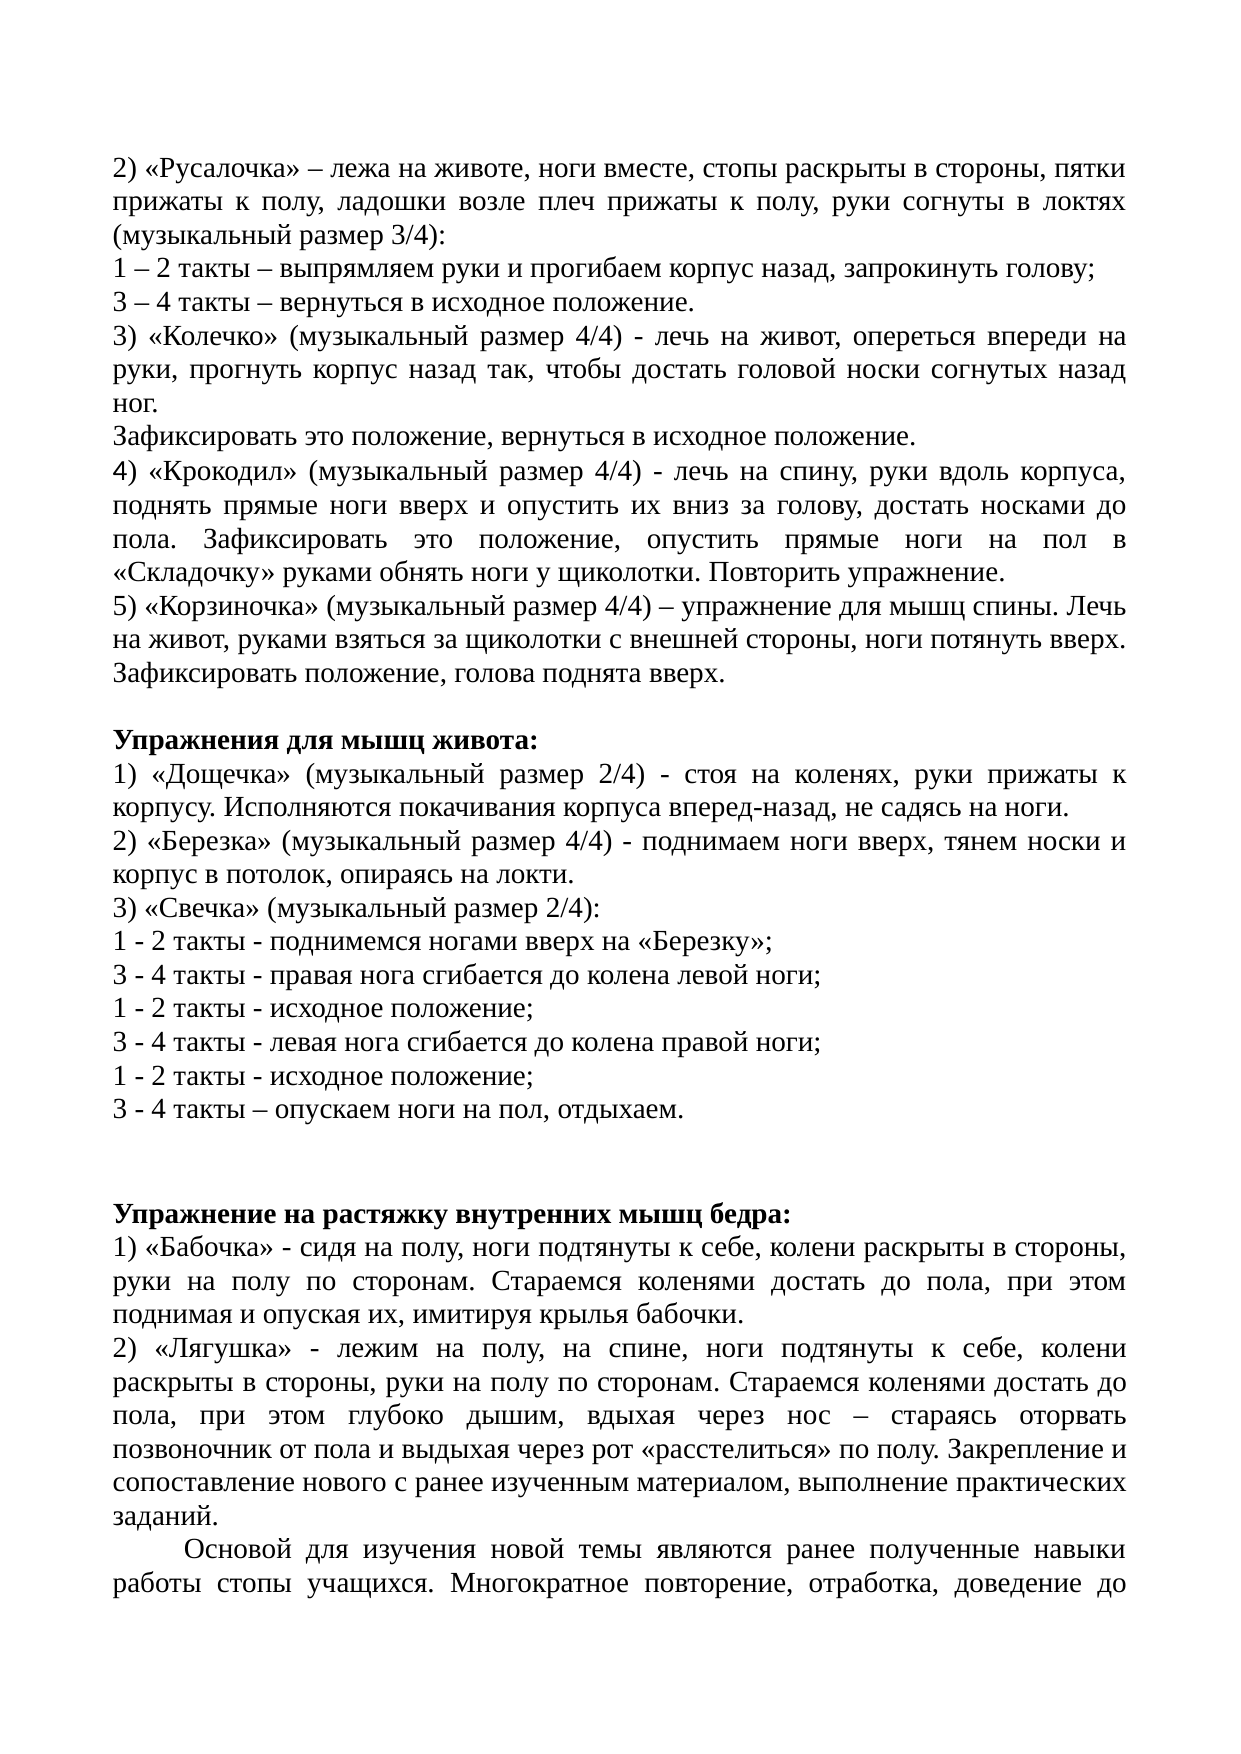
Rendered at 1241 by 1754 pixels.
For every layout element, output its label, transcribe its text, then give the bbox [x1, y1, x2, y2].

text 3 - 4 такты – опускаем ноги на пол, отдыхаем. [112, 1091, 1128, 1125]
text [112, 1531, 1128, 1598]
text 2) «Лягушка» - лежим на полу, на спине, ноги подтянуты к себе, колени раскрыты в стороны, руки на полу по сторонам. Стараемся коленями достать до пола, при этом глубоко дышим, вдыхая через нос – стараясь оторвать позвоночник от пола и выдыхая через рот «расстелиться» по полу. Закрепление и сопоставление нового с ранее изученным материалом, выполнение практических заданий. [112, 1330, 1128, 1531]
text 3) «Свечка» (музыкальный размер 2/4): [112, 890, 1128, 923]
text 1) «Дощечка» (музыкальный размер 2/4) - стоя на коленях, руки прижаты к корпусу. Исполняются покачивания корпуса вперед-назад, не садясь на ноги. [112, 756, 1128, 823]
text 1 - 2 такты - исходное положение; [112, 1058, 1128, 1091]
text 4) «Крокодил» (музыкальный размер 4/4) - лечь на спину, руки вдоль корпуса, поднять прямые ноги вверх и опустить их вниз за голову, достать носками до пола. Зафиксировать это положение, опустить прямые ноги на пол в «Складочку» руками обнять ноги у щиколотки. Повторить упражнение. [112, 452, 1128, 588]
text 3 - 4 такты - левая нога сгибается до колена правой ноги; [112, 1024, 1128, 1058]
text 3 – 4 такты – вернуться в исходное положение. [112, 284, 1128, 318]
text 2) «Березка» (музыкальный размер 4/4) - поднимаем ноги вверх, тянем носки и корпус в потолок, опираясь на локти. [112, 823, 1128, 890]
text 2) «Русалочка» – лежа на животе, ноги вместе, стопы раскрыты в стороны, пятки прижаты к полу, ладошки возле плеч прижаты к полу, руки согнуты в локтях (музыкальный размер 3/4): [112, 150, 1128, 251]
text Зафиксировать это положение, вернуться в исходное положение. [112, 418, 1128, 452]
text 1) «Бабочка» - сидя на полу, ноги подтянуты к себе, колени раскрыты в стороны, руки на полу по сторонам. Стараемся коленями достать до пола, при этом поднимая и опуская их, имитируя крылья бабочки. [112, 1229, 1128, 1330]
text 3 - 4 такты - правая нога сгибается до колена левой ноги; [112, 957, 1128, 991]
text 1 - 2 такты - исходное положение; [112, 991, 1128, 1024]
text Упражнения для мышц живота: [112, 722, 1128, 756]
text 3) «Колечко» (музыкальный размер 4/4) - лечь на живот, опереться впереди на руки, прогнуть корпус назад так, чтобы достать головой носки согнутых назад ног. [112, 318, 1128, 418]
text 1 - 2 такты - поднимемся ногами вверх на «Березку»; [112, 923, 1128, 957]
text 5) «Корзиночка» (музыкальный размер 4/4) – упражнение для мышц спины. Лечь на живот, руками взяться за щиколотки с внешней стороны, ноги потянуть вверх. Зафиксировать положение, голова поднята вверх. [112, 588, 1128, 689]
text Упражнение на растяжку внутренних мышц бедра: [112, 1196, 1128, 1229]
text 1 – 2 такты – выпрямляем руки и прогибаем корпус назад, запрокинуть голову; [112, 251, 1128, 284]
